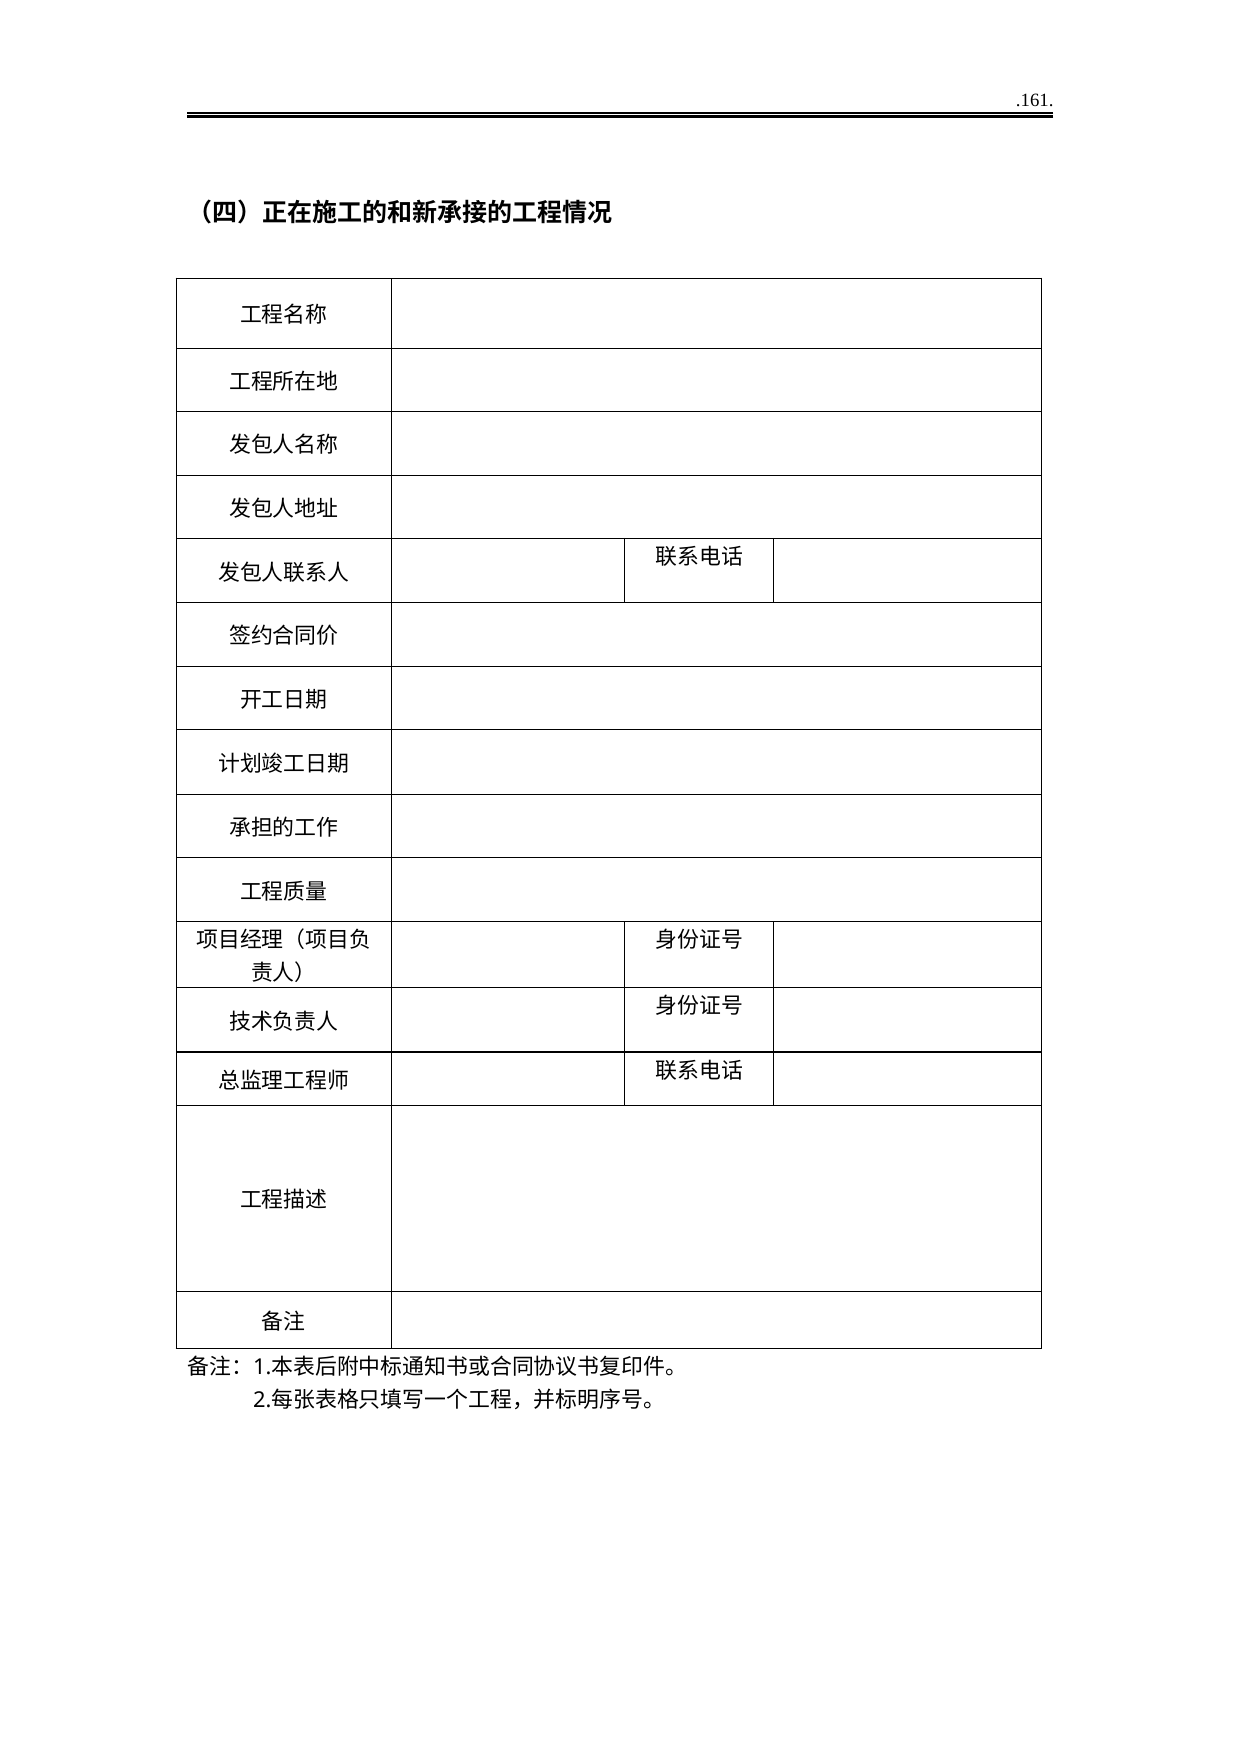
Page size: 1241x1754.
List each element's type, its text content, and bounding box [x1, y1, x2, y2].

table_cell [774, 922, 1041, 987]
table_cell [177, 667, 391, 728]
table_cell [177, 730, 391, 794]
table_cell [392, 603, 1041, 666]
text 2.每张表格只填写一个工程，并标明序号。 [253, 1381, 1053, 1414]
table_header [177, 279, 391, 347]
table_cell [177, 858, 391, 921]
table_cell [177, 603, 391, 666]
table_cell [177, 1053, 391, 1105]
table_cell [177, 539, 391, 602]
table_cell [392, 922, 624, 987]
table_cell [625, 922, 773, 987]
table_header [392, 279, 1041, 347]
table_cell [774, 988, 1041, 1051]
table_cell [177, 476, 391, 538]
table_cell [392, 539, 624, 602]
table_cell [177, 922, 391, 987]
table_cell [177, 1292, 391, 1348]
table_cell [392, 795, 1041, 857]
text 备注：1.本表后附中标通知书或合同协议书复印件。 [187, 1349, 1053, 1381]
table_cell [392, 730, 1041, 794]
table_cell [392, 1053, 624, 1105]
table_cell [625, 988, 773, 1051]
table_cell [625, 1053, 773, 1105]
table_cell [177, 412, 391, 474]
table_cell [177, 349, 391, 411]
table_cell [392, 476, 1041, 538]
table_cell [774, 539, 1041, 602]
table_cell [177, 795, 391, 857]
text （四）正在施工的和新承接的工程情况 [187, 178, 1053, 243]
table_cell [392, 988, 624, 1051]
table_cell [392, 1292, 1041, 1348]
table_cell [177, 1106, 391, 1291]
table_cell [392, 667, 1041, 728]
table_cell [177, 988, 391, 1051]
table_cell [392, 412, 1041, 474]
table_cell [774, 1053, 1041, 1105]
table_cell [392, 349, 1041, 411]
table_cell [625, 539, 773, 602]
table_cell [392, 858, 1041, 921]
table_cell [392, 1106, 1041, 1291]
